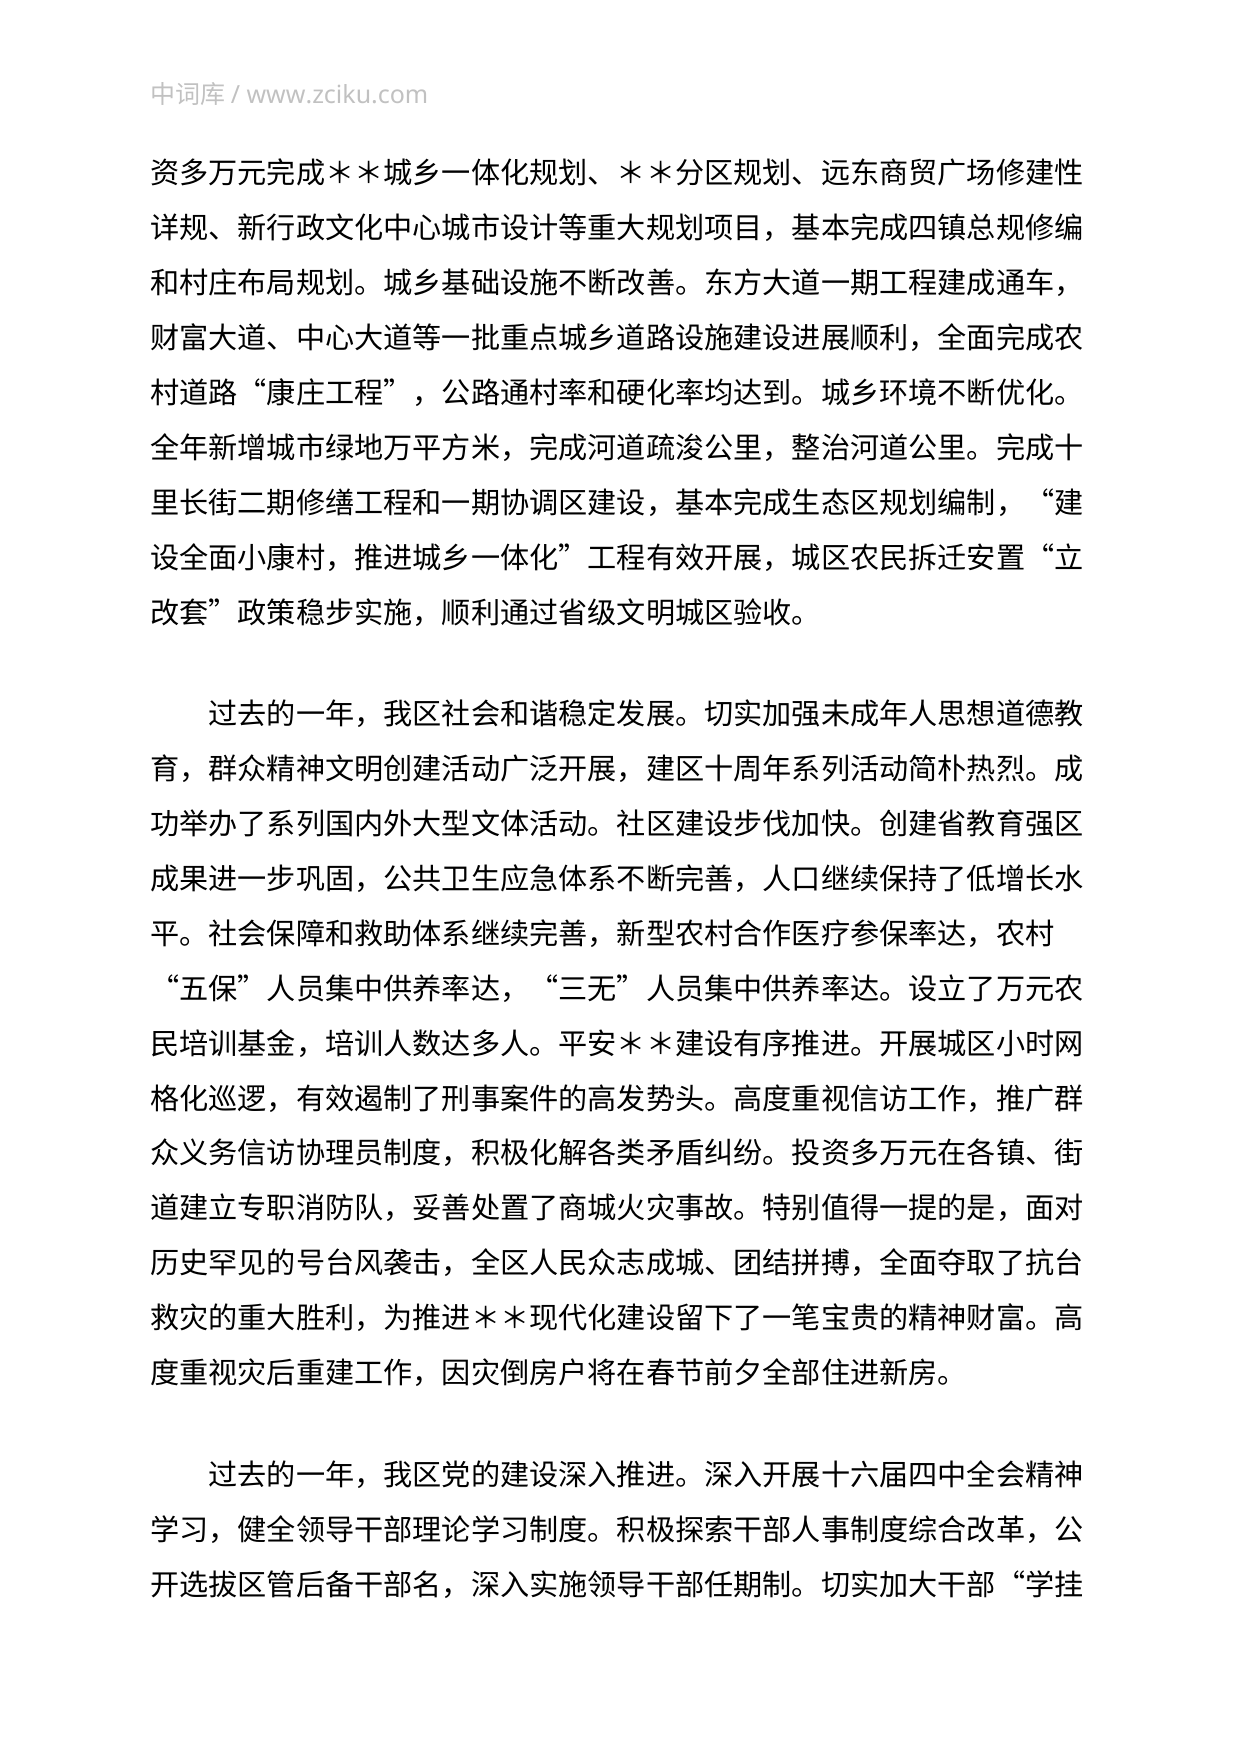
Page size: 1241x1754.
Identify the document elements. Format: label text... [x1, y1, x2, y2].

text 过去的一年，我区社会和谐稳定发展。切实加强未成年人思想道德教育，群众精神文明创建活动广泛开展，建区十周年系列活动简朴热烈。成功举办了系列国内外大型文体活动。社区建设步伐加快。创建省教育强区成果进一步巩固，公共卫生应急体系不断完善，人口继续保持了低增长水平。社会保障和救助体系继续完善，新型农村合作医疗参保率达，农村“五保”人员集中供养率达，“三无”人员集中供养率达。设立了万元农民培训基金，培训人数达多人。平安＊＊建设有序推进。开展城区小时网格化巡逻，有效遏制了刑事案件的高发势头。高度重视信访工作，推广群众义务信访协理员制度，积极化解各类矛盾纠纷。投资多万元在各镇、街道建立专职消防队，妥善处置了商城火灾事故。特别值得一提的是，面对历史罕见的号台风袭击，全区人民众志成城、团结拼搏，全面夺取了抗台救灾的重大胜利，为推进＊＊现代化建设留下了一笔宝贵的精神财富。高度重视灾后重建工作，因灾倒房户将在春节前夕全部住进新房。 [150, 691, 1090, 1392]
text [150, 1451, 1090, 1603]
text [150, 150, 1090, 631]
